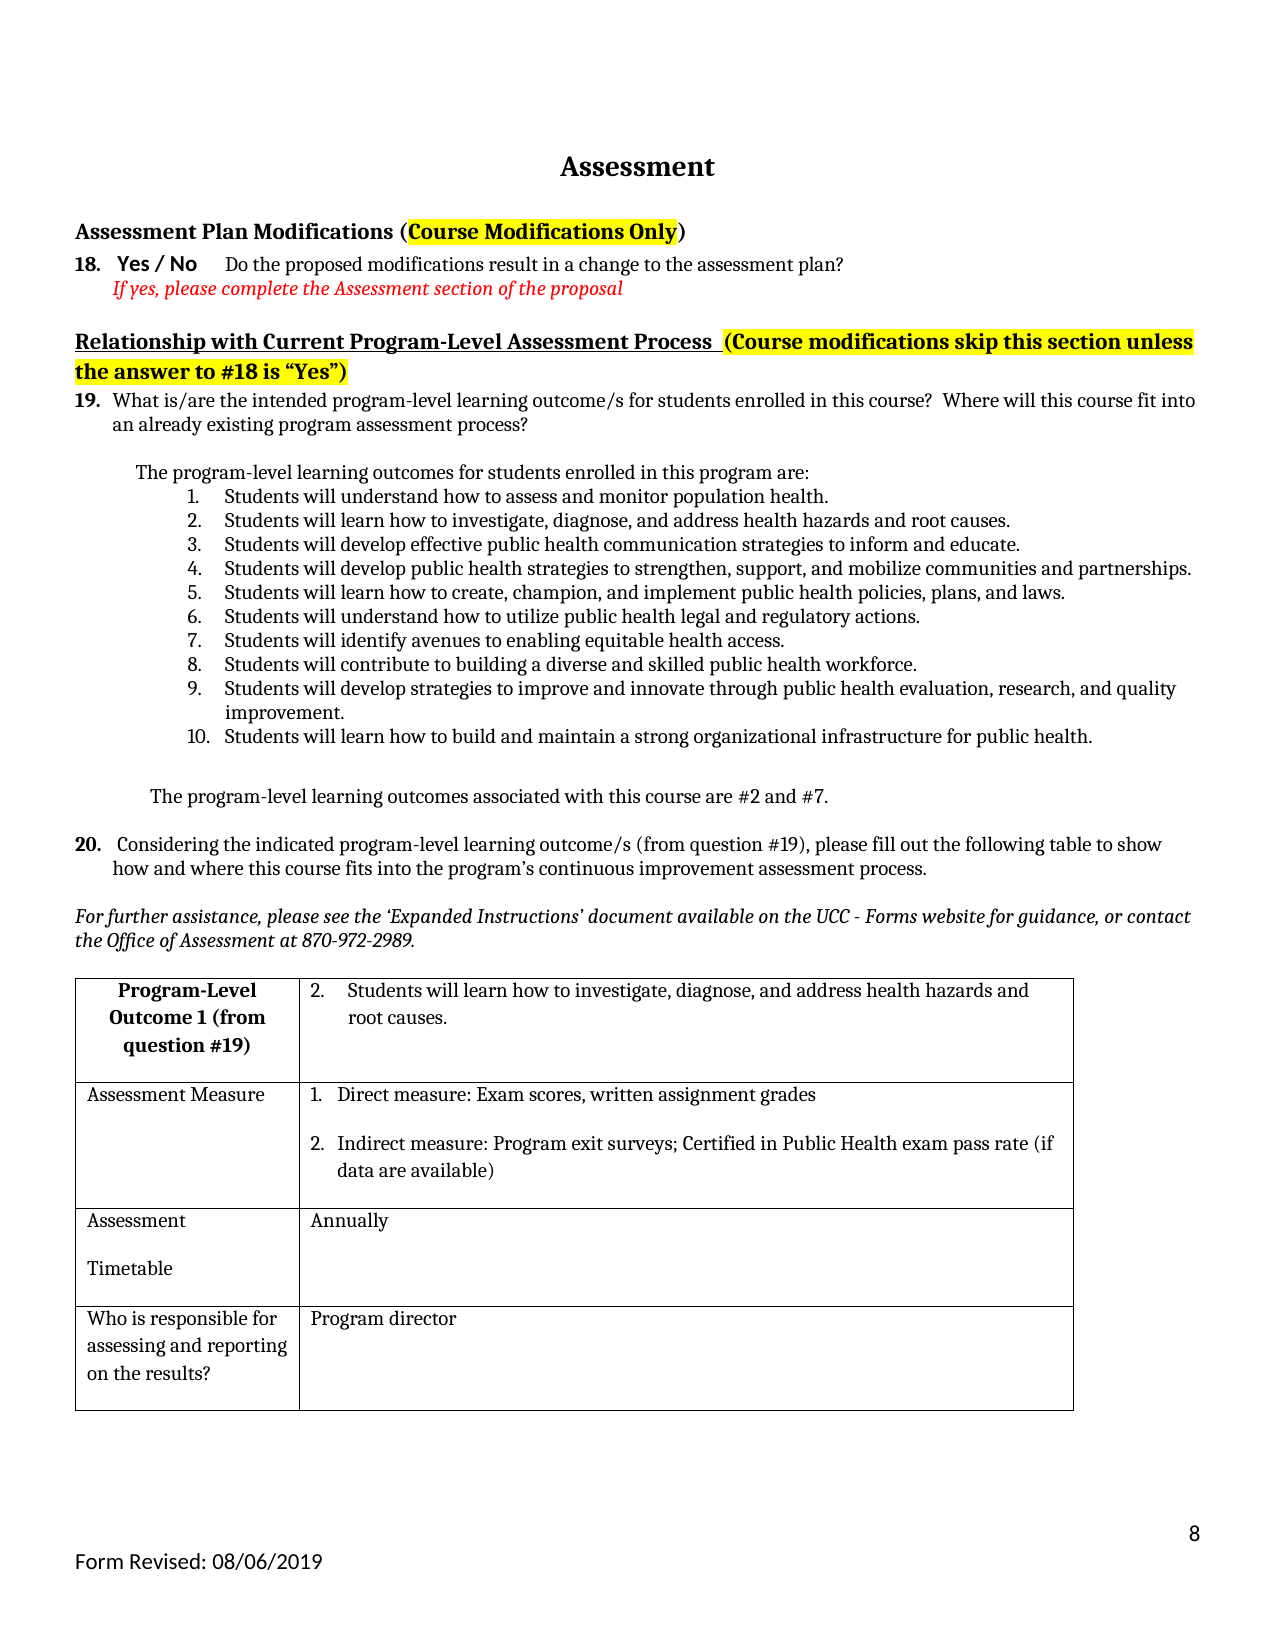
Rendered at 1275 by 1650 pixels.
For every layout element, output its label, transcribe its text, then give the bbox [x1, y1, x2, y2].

list Students will develop effective public health communication strategies to inform and educate. [187, 533, 1200, 557]
list Students will contribute to building a diverse and skilled public health workforce. [187, 652, 1200, 676]
table_cell Assessment Measure [76, 1083, 299, 1208]
list What is/are the intended program-level learning outcome/s for students enrolled in this course? Where will this course fit into an already existing program assessment process? [75, 389, 1200, 437]
list Students will understand how to utilize public health legal and regulatory actions. [187, 604, 1200, 628]
text The program-level learning outcomes for students enrolled in this program are: [112, 461, 1200, 485]
text Assessment Plan Modifications (Course Modifications Only) [75, 219, 408, 245]
text Relationship with Current Program-Level Assessment Process (Course modifications skip this section unless the answer to #18 is “Yes”) [75, 328, 1200, 385]
text Assessment Plan Modifications (Course Modifications Only) [677, 219, 1200, 245]
list Students will learn how to create, champion, and implement public health policies, plans, and laws. [187, 581, 1200, 604]
list Students will learn how to build and maintain a strong organizational infrastructure for public health. [187, 724, 1200, 748]
list Students will identify avenues to enabling equitable health access. [187, 628, 1200, 652]
list Students will learn how to investigate, diagnose, and address health hazards and root causes. [187, 509, 1200, 533]
table_header Students will learn how to investigate, diagnose, and address health hazards and root causes. [300, 979, 1073, 1082]
table_cell Assessment Timetable [76, 1209, 299, 1306]
table_header Program-Level Outcome 1 (from question #19) [76, 979, 299, 1082]
list Students will develop public health strategies to strengthen, support, and mobilize communities and partnerships. [187, 557, 1200, 581]
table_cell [300, 1083, 1073, 1208]
text For further assistance, please see the ‘Expanded Instructions’ document available on the UCC - Forms website for guidance, or contact the Office of Assessment at 870-972-2989. [75, 904, 1200, 952]
table_cell Program director [300, 1307, 1073, 1410]
list Students will develop strategies to improve and innovate through public health evaluation, research, and quality improvement. [187, 676, 1200, 724]
text If yes, please complete the Assessment section of the proposal [75, 277, 1200, 301]
list Considering the indicated program-level learning outcome/s (from question #19), please fill out the following table to show how and where this course fits into the program’s continuous improvement assessment process. [75, 833, 1200, 881]
text Assessment [75, 150, 1200, 183]
table_cell Who is responsible for assessing and reporting on the results? [76, 1307, 299, 1410]
table_cell Annually [300, 1209, 1073, 1306]
list Yes / No Do the proposed modifications result in a change to the assessment plan? [75, 249, 1200, 277]
list Students will understand how to assess and monitor population health. [187, 485, 1200, 509]
text The program-level learning outcomes associated with this course are #2 and #7. [75, 785, 1200, 809]
